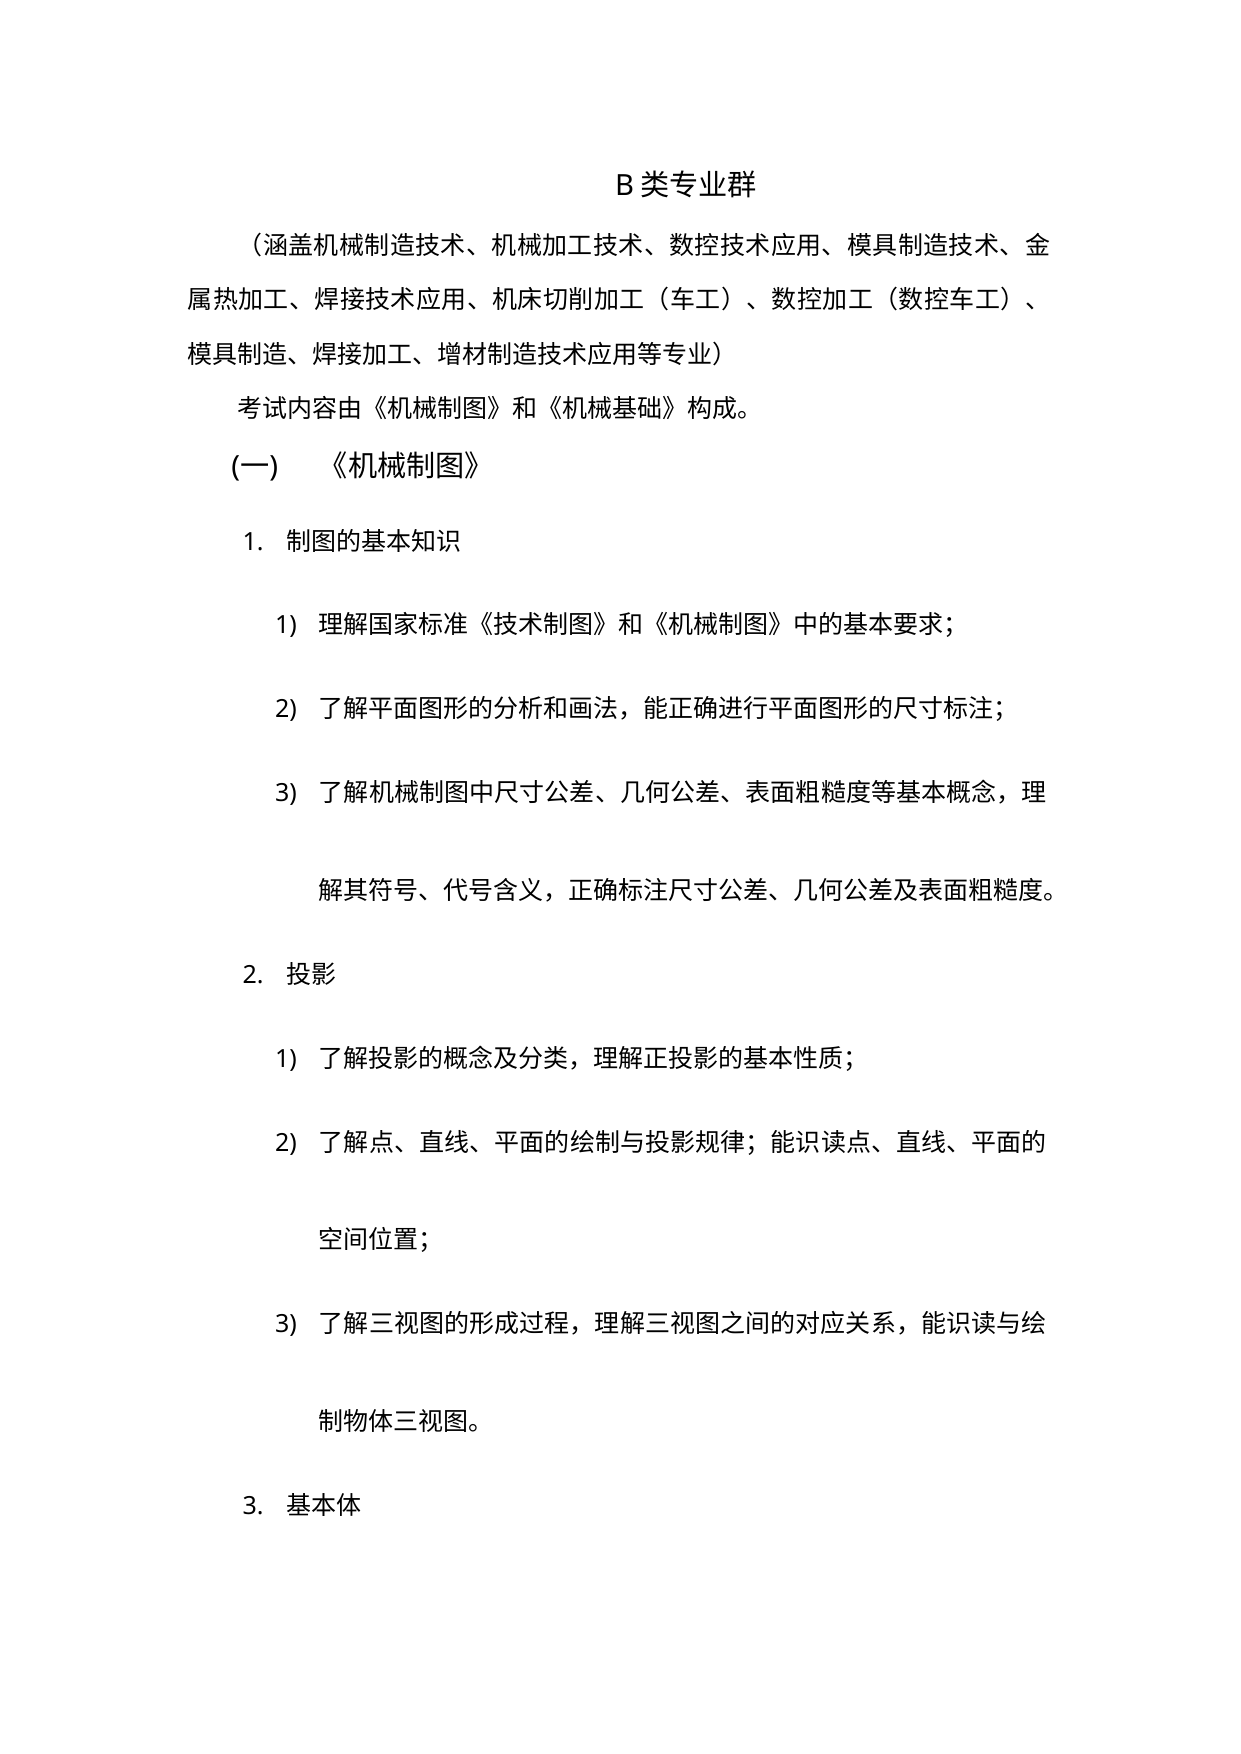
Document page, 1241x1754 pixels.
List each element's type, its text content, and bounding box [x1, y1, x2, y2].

list 投影 [242, 940, 1047, 1005]
list 了解平面图形的分析和画法，能正确进行平面图形的尺寸标注； [275, 674, 1047, 739]
list 《机械制图》 [231, 443, 1053, 485]
text （涵盖机械制造技术、机械加工技术、数控技术应用、模具制造技术、金属热加工、焊接技术应用、机床切削加工（车工）、数控加工（数控车工）、模具制造、焊接加工、增材制造技术应用等专业） [187, 226, 1053, 371]
list 了解点、直线、平面的绘制与投影规律；能识读点、直线、平面的空间位置； [275, 1108, 1047, 1270]
list 了解三视图的形成过程，理解三视图之间的对应关系，能识读与绘制物体三视图。 [275, 1289, 1047, 1452]
list 基本体 [242, 1471, 1047, 1536]
list B类专业群 [319, 162, 1053, 204]
text 考试内容由《机械制图》和《机械基础》构成。 [187, 389, 1053, 425]
list 了解机械制图中尺寸公差、几何公差、表面粗糙度等基本概念，理解其符号、代号含义，正确标注尺寸公差、几何公差及表面粗糙度。 [275, 758, 1047, 921]
list 理解国家标准《技术制图》和《机械制图》中的基本要求； [275, 591, 1047, 656]
list 制图的基本知识 [242, 507, 1047, 572]
list 了解投影的概念及分类，理解正投影的基本性质； [275, 1024, 1047, 1089]
